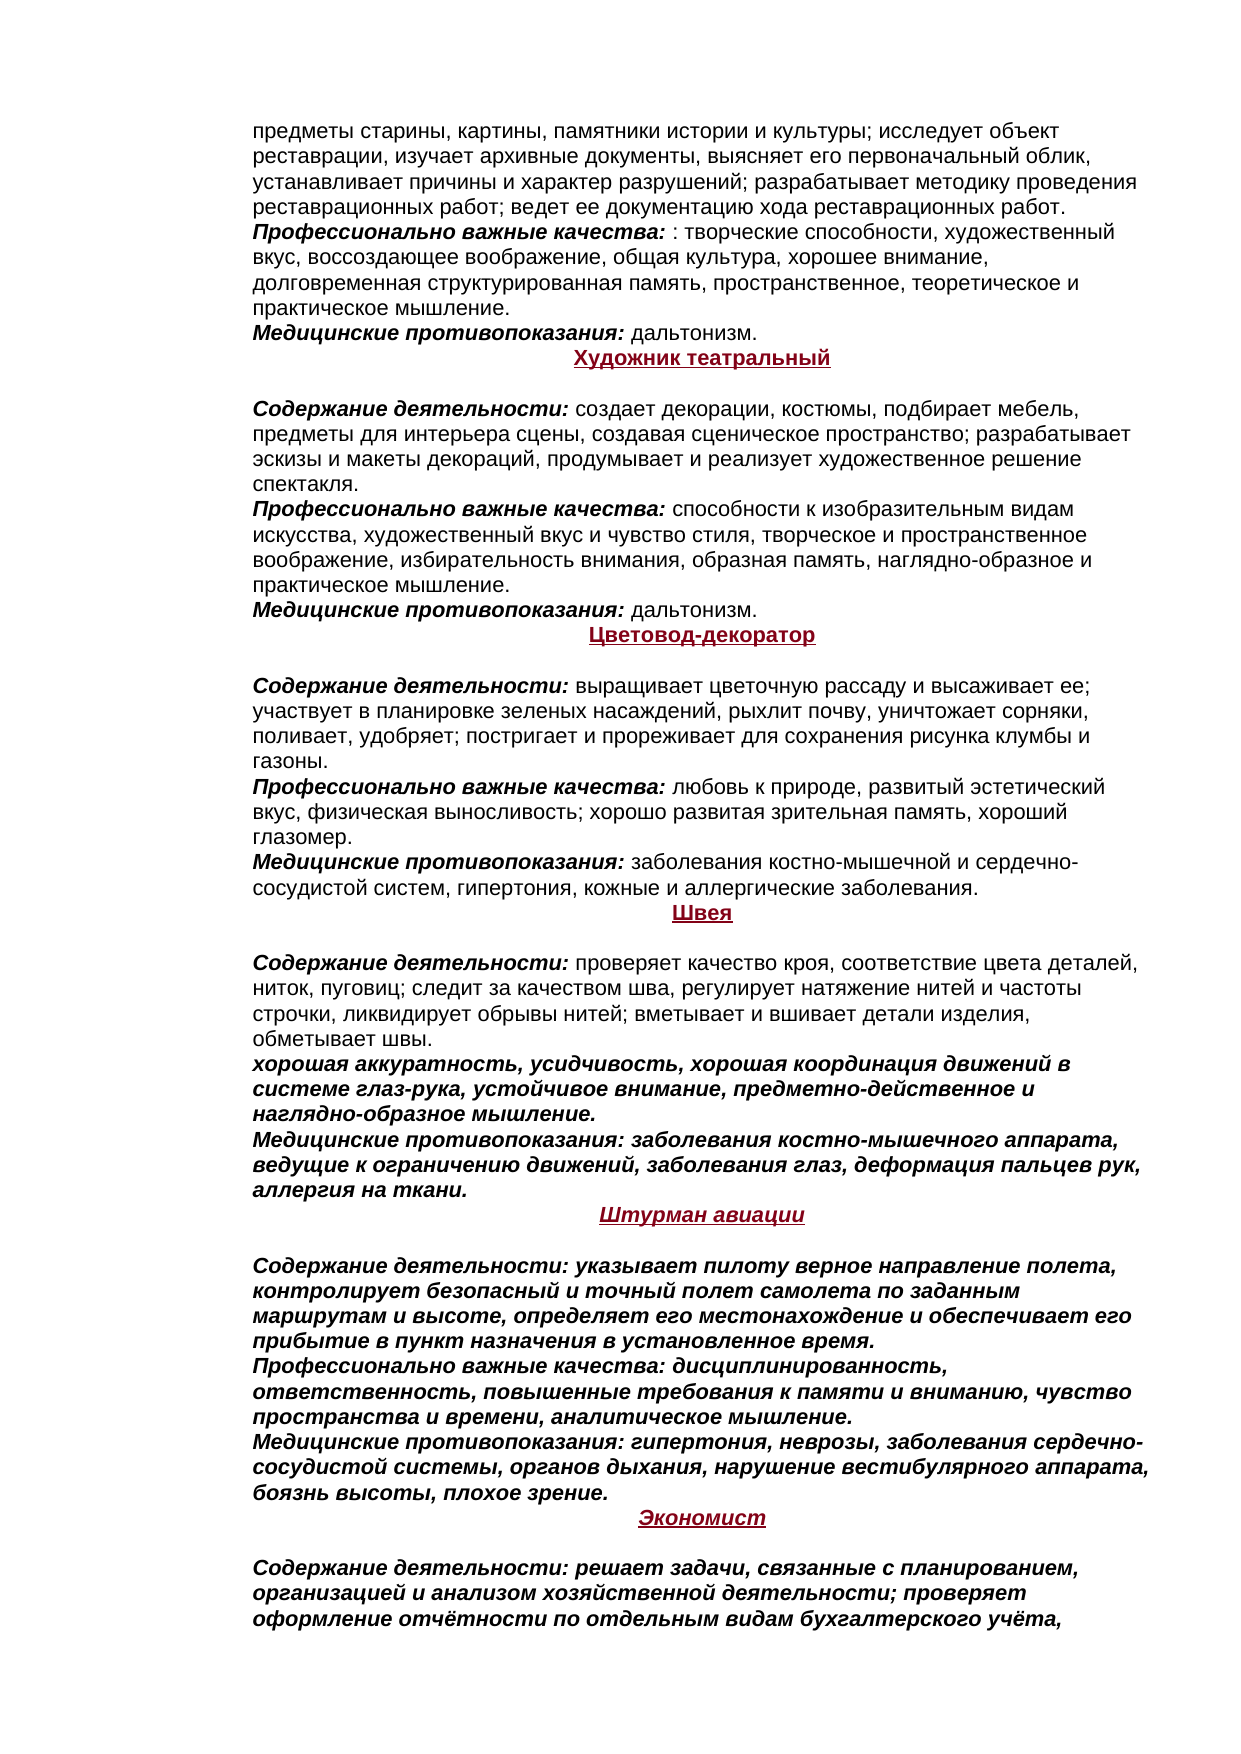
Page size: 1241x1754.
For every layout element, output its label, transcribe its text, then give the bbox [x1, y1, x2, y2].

text Содержание деятельности: проверяет качество кроя, соответствие цвета деталей, ниток, пуговиц; следит за качеством шва, регулирует натяжение нитей и частоты строчки, ликвидирует обрывы нитей; вметывает и вшивает детали изделия, обметывает швы. хорошая аккуратность, усидчивость, хорошая координация движений в системе глаз-рука, устойчивое внимание, предметно-действенное и наглядно-образное мышление. Медицинские противопоказания: заболевания костно-мышечного аппарата, ведущие к ограничению движений, заболевания глаз, деформация пальцев рук, аллергия на ткани. [252, 925, 1152, 1202]
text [252, 1530, 1152, 1631]
text Штурман авиации [252, 1202, 1152, 1227]
text Содержание деятельности: выращивает цветочную рассаду и высаживает ее; участвует в планировке зеленых насаждений, рыхлит почву, уничтожает сорняки, поливает, удобряет; постригает и прореживает для сохранения рисунка клумбы и газоны. Профессионально важные качества: любовь к природе, развитый эстетический вкус, физическая выносливость; хорошо развитая зрительная память, хороший глазомер. Медицинские противопоказания: заболевания костно-мышечной и сердечно-сосудистой систем, гипертония, кожные и аллергические заболевания. [252, 647, 1152, 899]
text Цветовод-декоратор [252, 622, 1152, 647]
text Экономист [252, 1504, 1152, 1530]
text Швея [252, 899, 1152, 925]
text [252, 118, 1152, 345]
text Содержание деятельности: указывает пилоту верное направление полета, контролирует безопасный и точный полет самолета по заданным маршрутам и высоте, определяет его местонахождение и обеспечивает его прибытие в пункт назначения в установленное время. Профессионально важные качества: дисциплинированность, ответственность, повышенные требования к памяти и вниманию, чувство пространства и времени, аналитическое мышление. Медицинские противопоказания: гипертония, неврозы, заболевания сердечно-сосудистой системы, органов дыхания, нарушение вестибулярного аппарата, боязнь высоты, плохое зрение. [252, 1227, 1152, 1504]
text Художник театральный [252, 345, 1152, 370]
text Содержание деятельности: создает декорации, костюмы, подбирает мебель, предметы для интерьера сцены, создавая сценическое пространство; разрабатывает эскизы и макеты декораций, продумывает и реализует художественное решение спектакля. Профессионально важные качества: способности к изобразительным видам искусства, художественный вкус и чувство стиля, творческое и пространственное воображение, избирательность внимания, образная память, наглядно-образное и практическое мышление. Медицинские противопоказания: дальтонизм. [252, 370, 1152, 622]
